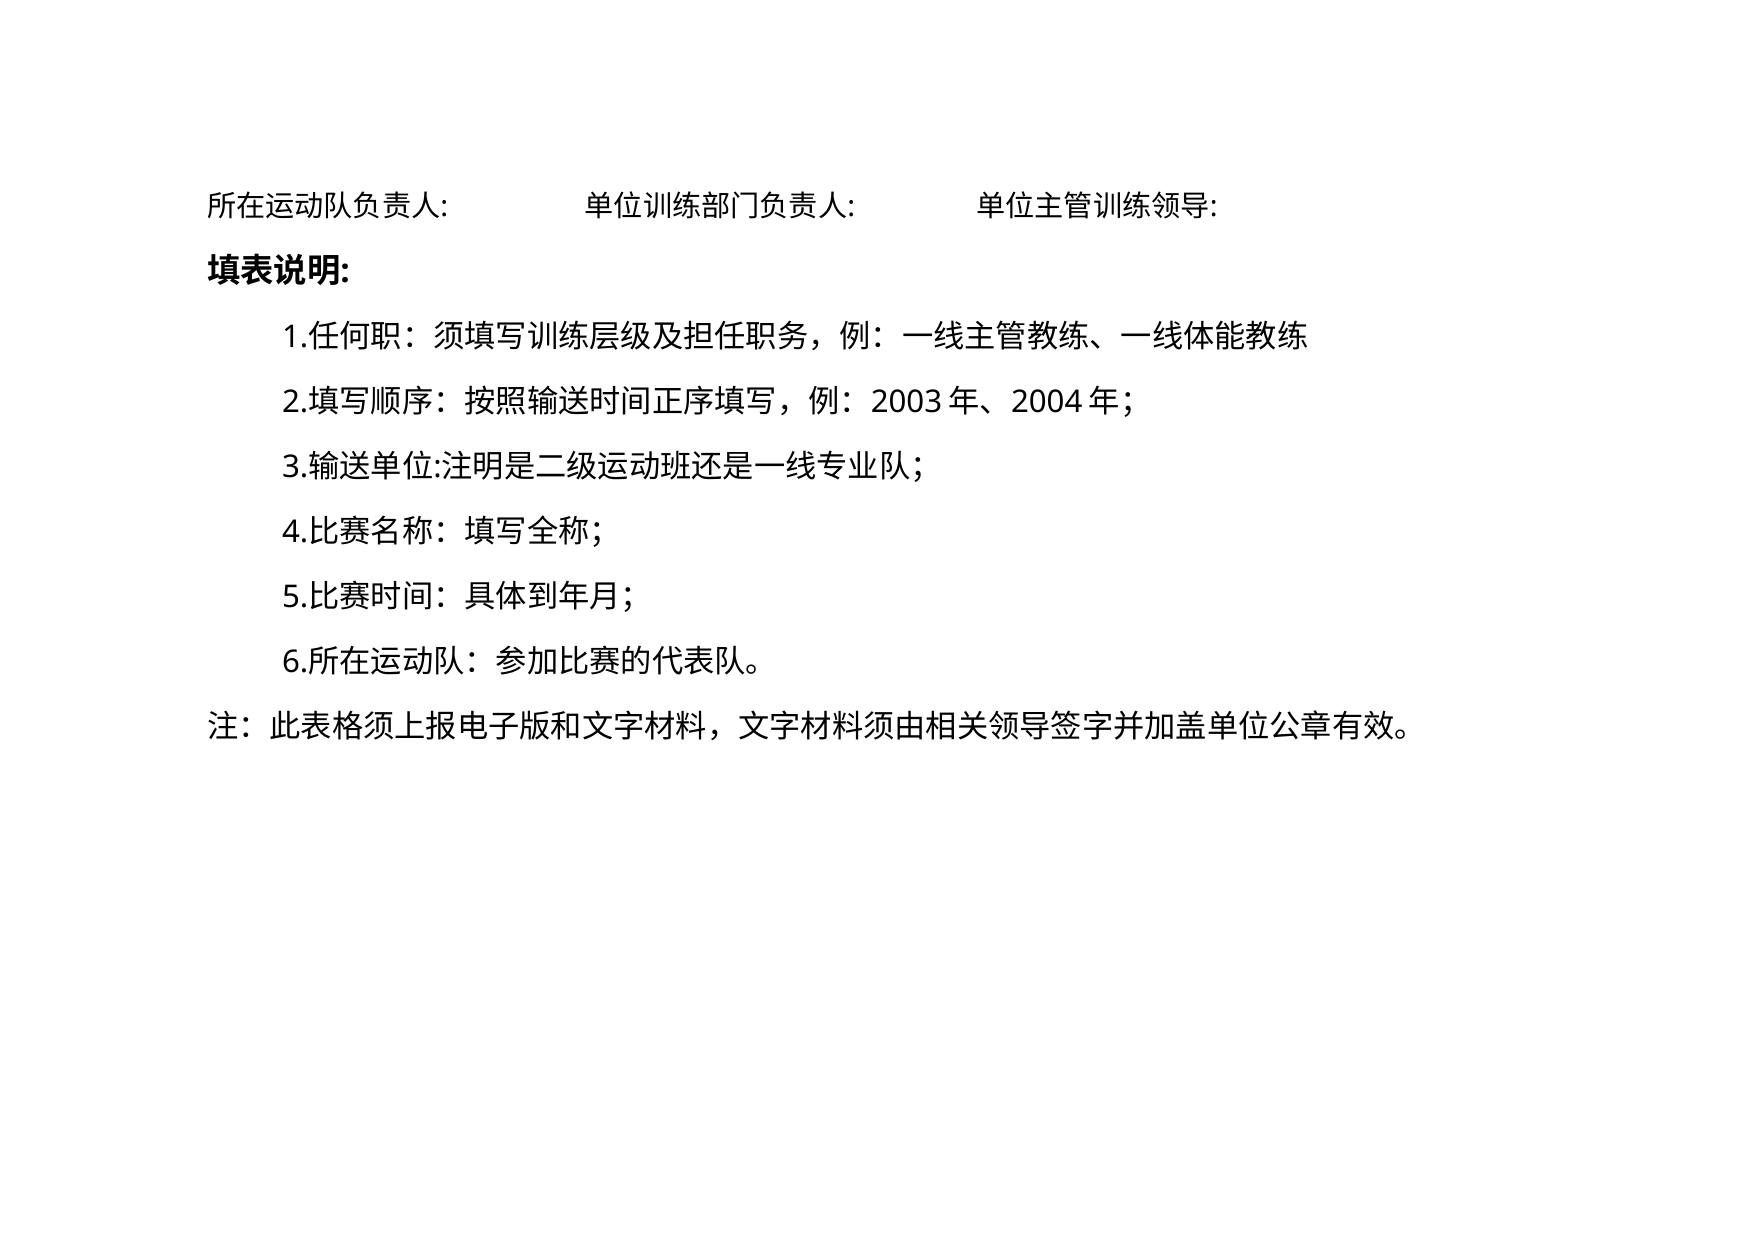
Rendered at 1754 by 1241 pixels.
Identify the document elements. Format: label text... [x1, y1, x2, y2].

text 4.比赛名称：填写全称； [207, 496, 1535, 561]
text 6.所在运动队：参加比赛的代表队。 [207, 626, 1535, 691]
text 所在运动队负责人: 单位训练部门负责人: 单位主管训练领导: [207, 171, 1535, 236]
text 2.填写顺序：按照输送时间正序填写，例：2003年、2004年； [251, 366, 1535, 431]
text 填表说明: [207, 236, 1535, 301]
text 注：此表格须上报电子版和文字材料，文字材料须由相关领导签字并加盖单位公章有效。 [207, 691, 1535, 756]
text 1.任何职：须填写训练层级及担任职务，例：一线主管教练、一线体能教练 [251, 301, 1535, 366]
text 3.输送单位:注明是二级运动班还是一线专业队； [207, 431, 1535, 496]
text 5.比赛时间：具体到年月； [207, 561, 1535, 626]
